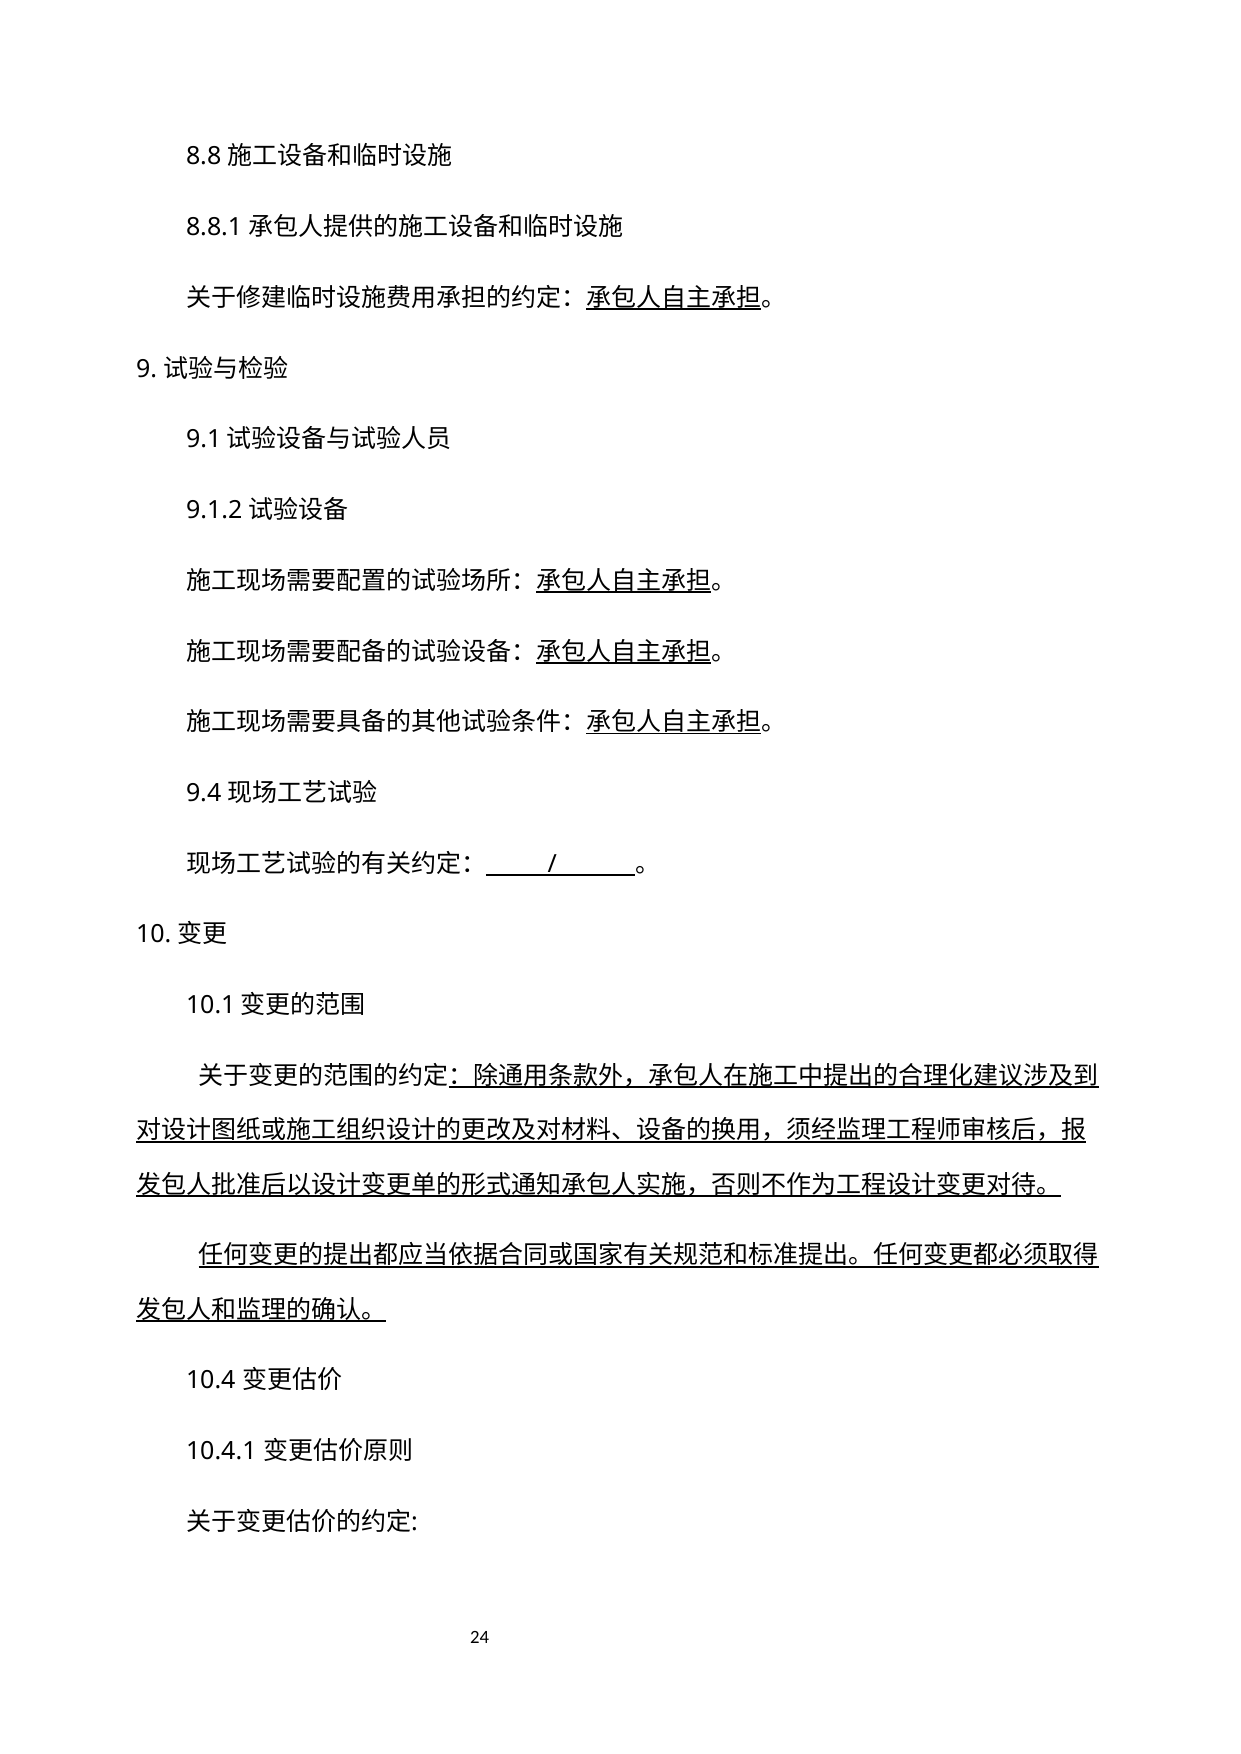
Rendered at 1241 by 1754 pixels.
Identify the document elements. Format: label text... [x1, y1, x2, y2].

subtitle 10. 变更 [136, 914, 1104, 950]
text 9.4 现场工艺试验 [136, 772, 1104, 809]
subtitle 9. 试验与检验 [136, 348, 1104, 384]
text 9.1试验设备与试验人员 [136, 419, 1104, 455]
text 10.4.1 变更估价原则 [136, 1431, 1104, 1467]
text 施工现场需要配置的试验场所：承包人自主承担。 [136, 560, 1104, 596]
text 9.1.2 试验设备 [136, 489, 1104, 526]
text 现场工艺试验的有关约定： / 。 [136, 843, 1104, 879]
text 关于变更估价的约定: [136, 1501, 1104, 1538]
text 施工现场需要配备的试验设备：承包人自主承担。 [136, 631, 1104, 667]
text 8.8 施工设备和临时设施 [136, 136, 1104, 172]
text 关于变更的范围的约定：除通用条款外，承包人在施工中提出的合理化建议涉及到对设计图纸或施工组织设计的更改及对材料、设备的换用，须经监理工程师审核后，报发包人批准后以设计变更单的形式通知承包人实施，否则不作为工程设计变更对待。 [136, 1055, 1104, 1200]
text 任何变更的提出都应当依据合同或国家有关规范和标准提出。任何变更都必须取得发包人和监理的确认。 [136, 1235, 1104, 1325]
text 关于修建临时设施费用承担的约定：承包人自主承担。 [136, 277, 1104, 313]
text 施工现场需要具备的其他试验条件：承包人自主承担。 [136, 702, 1104, 738]
text 8.8.1 承包人提供的施工设备和临时设施 [136, 207, 1104, 243]
text 10.4 变更估价 [136, 1360, 1104, 1396]
text 10.1变更的范围 [136, 984, 1104, 1021]
